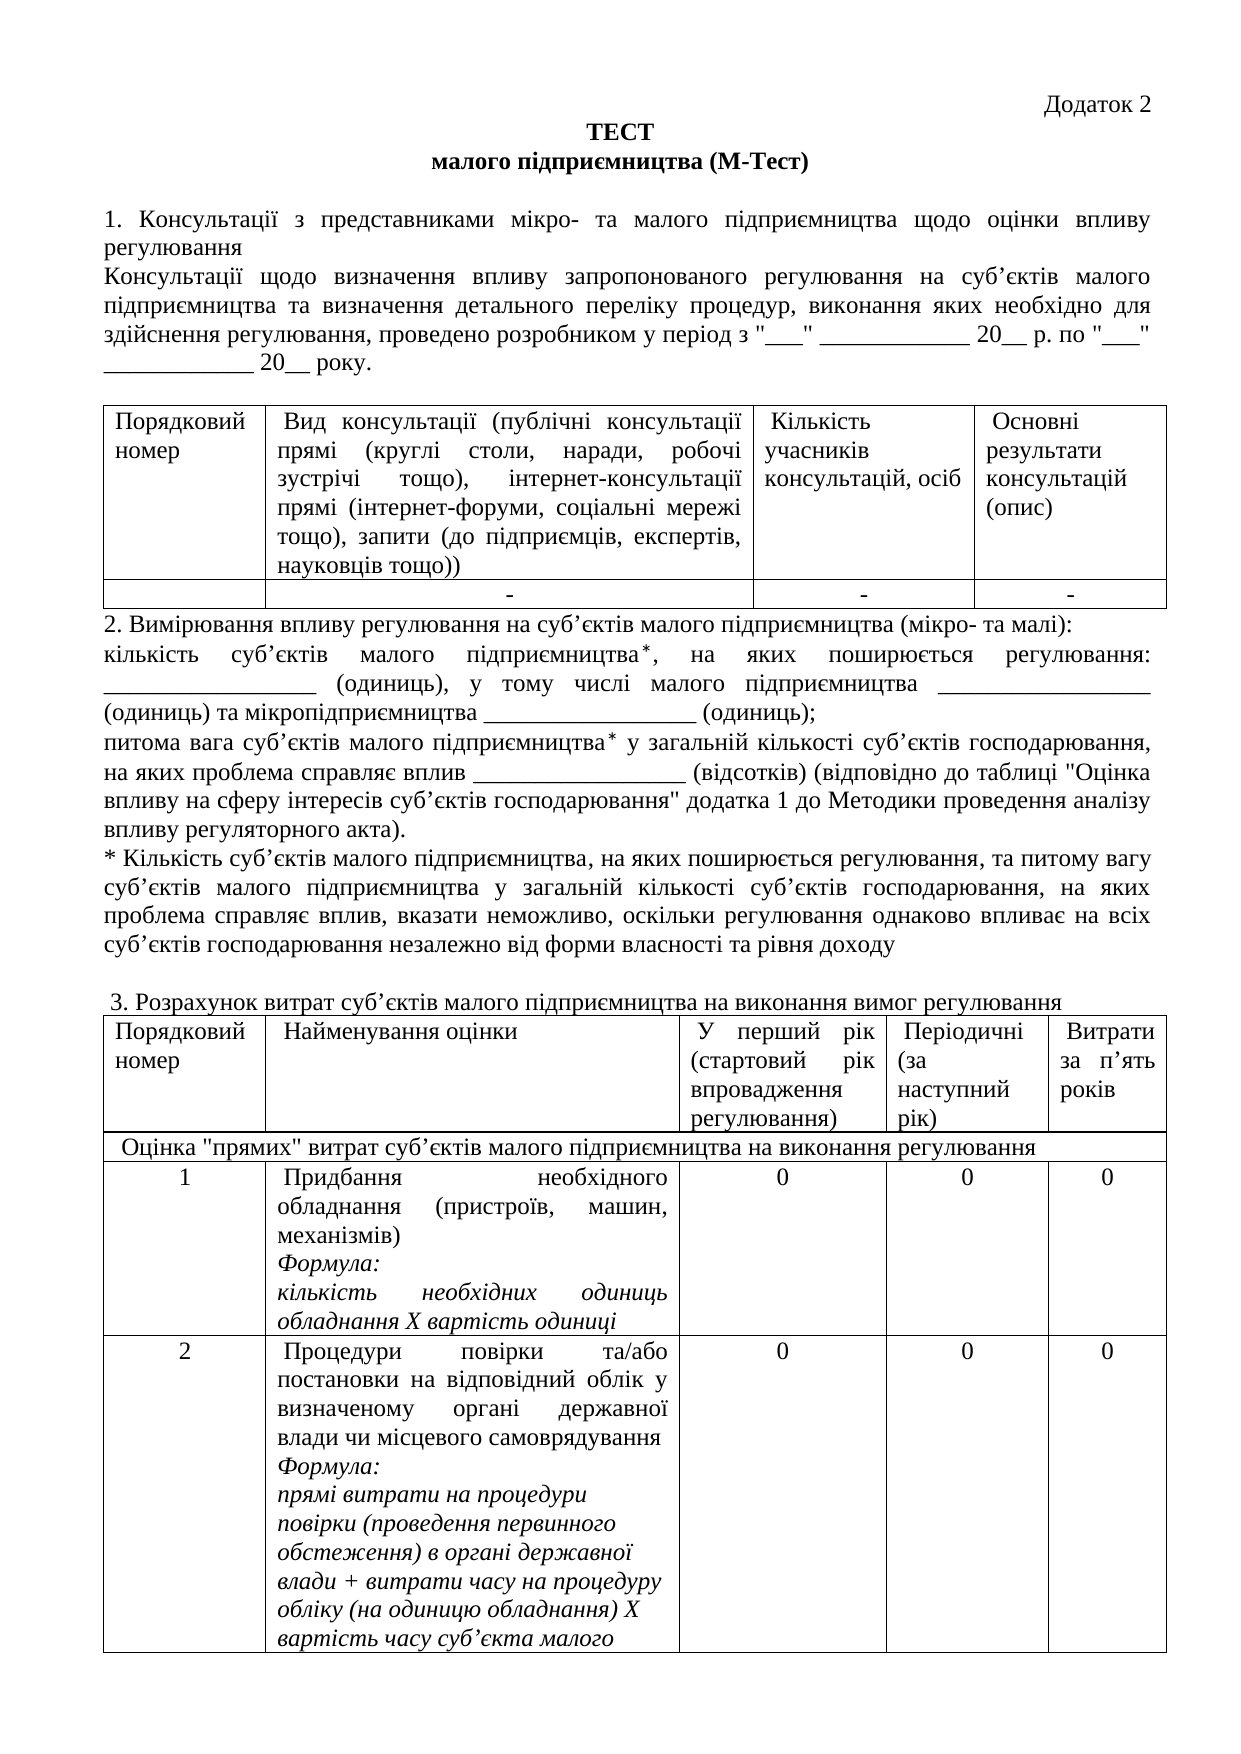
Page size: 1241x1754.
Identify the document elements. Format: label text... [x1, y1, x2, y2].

table_cell 0 [1049, 1162, 1166, 1335]
text кількість суб’єктів малого підприємництва*, на яких поширюється регулювання: _________________ (одиниць), у тому числі малого підприємництва _________________ (одиниць) та мікропідприємництва _________________ (одиниць); [103, 638, 1152, 726]
table_cell 0 [680, 1336, 886, 1652]
table_cell Придбання необхідного обладнання (пристроїв, машин, механізмів) Формула: кількість необхідних одиниць обладнання Х вартість одиниці [266, 1162, 679, 1335]
text малого підприємництва (М-Тест) [89, 146, 1152, 175]
text Додаток 2 [89, 89, 1152, 117]
table_cell [104, 580, 265, 608]
text 3. Розрахунок витрат суб’єктів малого підприємництва на виконання вимог регулювання [103, 987, 1152, 1015]
table_cell 0 [887, 1162, 1048, 1335]
table_cell - [754, 580, 974, 608]
text питома вага суб’єктів малого підприємництва* у загальній кількості суб’єктів господарювання, на яких проблема справляє вплив _________________ (відсотків) (відповідно до таблиці "Оцінка впливу на сферу інтересів суб’єктів господарювання" додатка 1 до Методики проведення аналізу впливу регуляторного акта). [103, 726, 1152, 843]
text 1. Консультації з представниками мікро- та малого підприємництва щодо оцінки впливу регулювання [103, 204, 1152, 261]
text Консультації щодо визначення впливу запропонованого регулювання на суб’єктів малого підприємництва та визначення детального переліку процедур, виконання яких необхідно для здійснення регулювання, проведено розробником у період з "___" ____________ 20__ р. по "___" ____________ 20__ року. [103, 261, 1152, 376]
table_cell - [975, 580, 1166, 608]
text 2. Вимірювання впливу регулювання на суб’єктів малого підприємництва (мікро- та малі): [103, 609, 1152, 638]
table_cell - [266, 580, 753, 608]
text ТЕСТ [89, 117, 1152, 146]
table_cell 0 [680, 1162, 886, 1335]
table_header Порядковий номер [104, 1016, 265, 1131]
table_header Періодичні (за наступний рік) [887, 1016, 1048, 1131]
text * Кількість суб’єктів малого підприємництва, на яких поширюється регулювання, та питому вагу суб’єктів малого підприємництва у загальній кількості суб’єктів господарювання, на яких проблема справляє вплив, вказати неможливо, оскільки регулювання однаково впливає на всіх суб’єктів господарювання незалежно від форми власності та рівня доходу [103, 843, 1152, 958]
table_header Вид консультації (публічні консультації прямі (круглі столи, наради, робочі зустрічі тощо), інтернет-консультації прямі (інтернет-форуми, соціальні мережі тощо), запити (до підприємців, експертів, науковців тощо)) [266, 406, 753, 578]
table_cell 0 [1049, 1336, 1166, 1652]
table_header Витрати за п’ять років [1049, 1016, 1166, 1131]
table_header Кількість учасників консультацій, осіб [754, 406, 974, 578]
table_header Порядковий номер [104, 406, 265, 578]
table_cell 1 [104, 1162, 265, 1335]
table_cell 2 [104, 1336, 265, 1652]
table_cell Оцінка "прямих" витрат суб’єктів малого підприємництва на виконання регулювання [104, 1133, 1166, 1161]
table_header Основні результати консультацій (опис) [975, 406, 1166, 578]
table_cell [266, 1336, 679, 1652]
table_cell 0 [887, 1336, 1048, 1652]
table_header У перший рік (стартовий рік впровадження регулювання) [680, 1016, 886, 1131]
table_header Найменування оцінки [266, 1016, 679, 1131]
